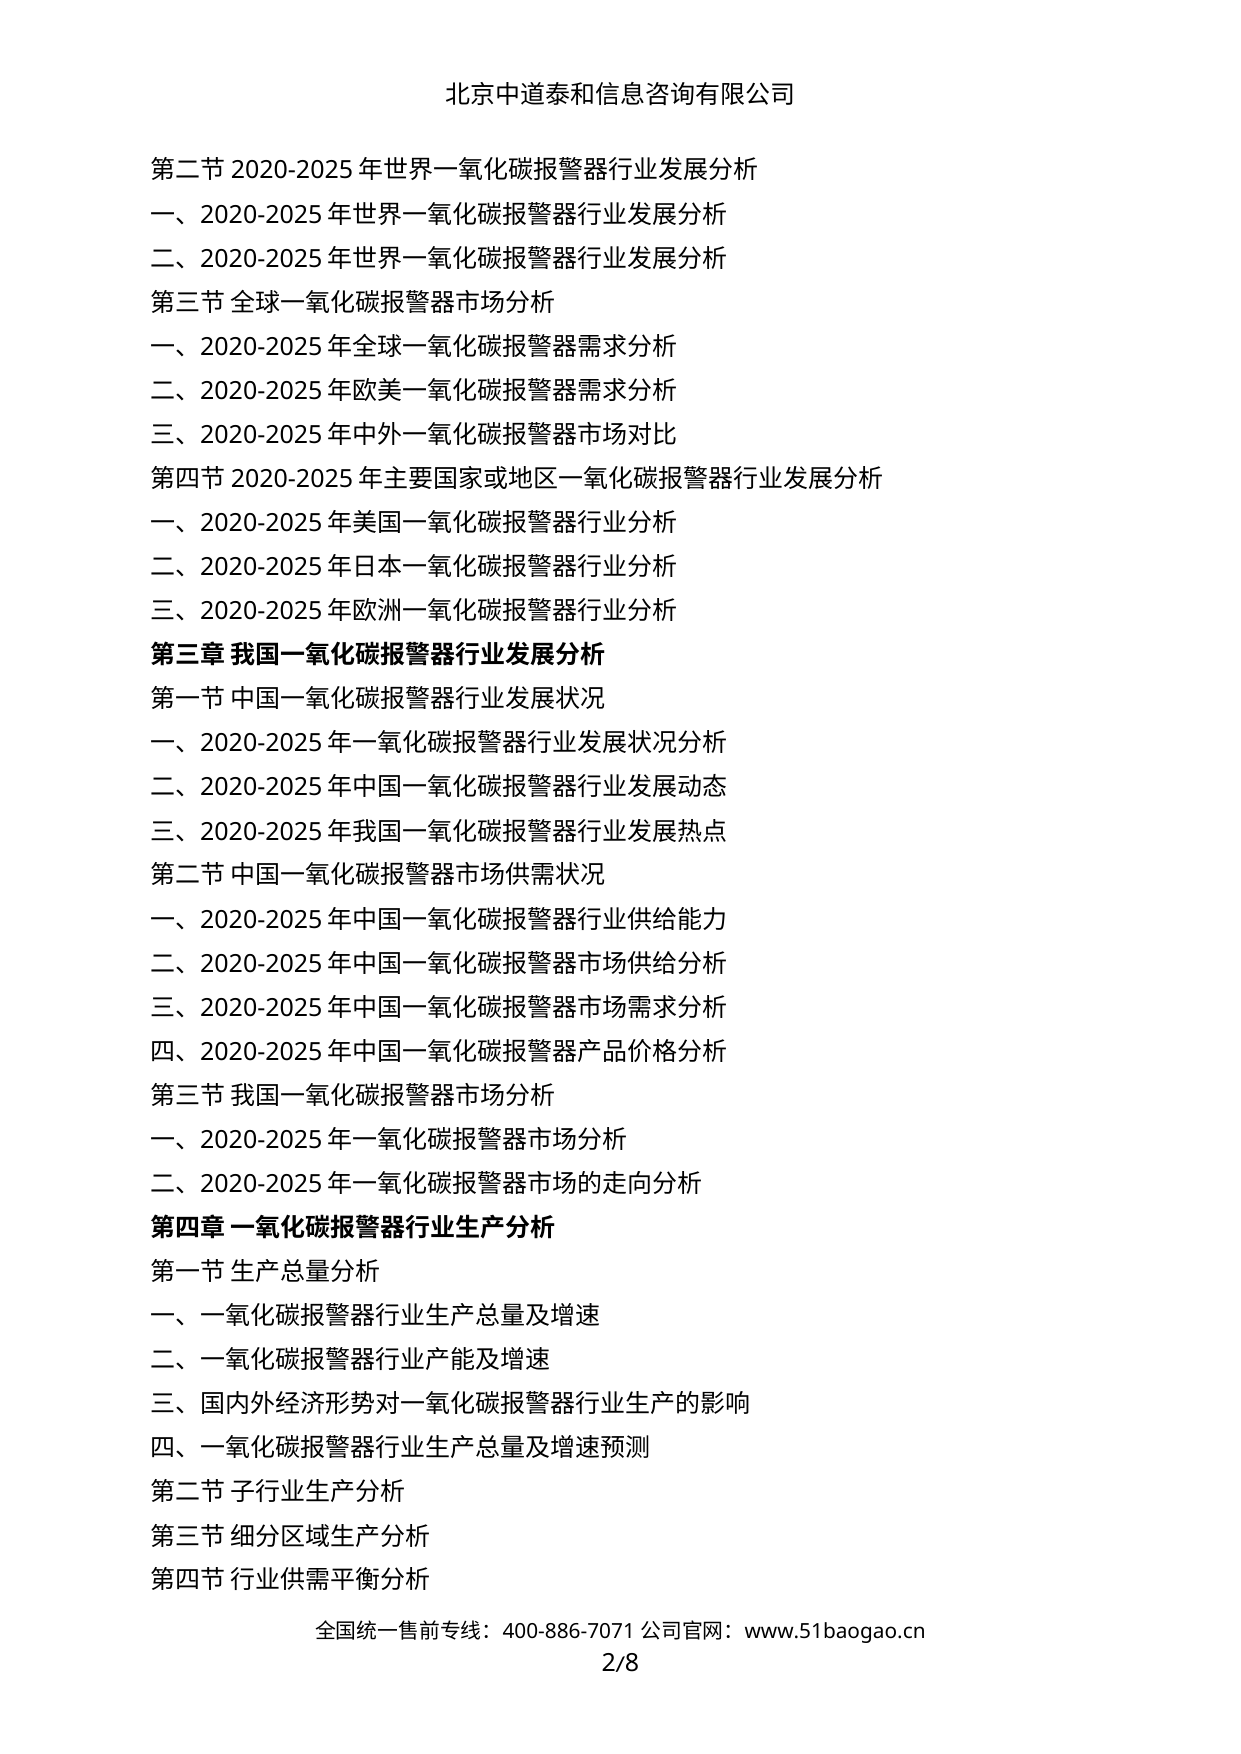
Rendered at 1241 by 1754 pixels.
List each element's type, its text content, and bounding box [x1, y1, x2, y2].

text 二、2020-2025年日本一氧化碳报警器行业分析 [150, 547, 1090, 583]
text 二、一氧化碳报警器行业产能及增速 [150, 1340, 1090, 1376]
text 第四节 行业供需平衡分析 [150, 1560, 1090, 1596]
text 第三章 我国一氧化碳报警器行业发展分析 [150, 635, 1090, 671]
text 三、2020-2025年中国一氧化碳报警器市场需求分析 [150, 987, 1090, 1023]
text 第二节 子行业生产分析 [150, 1472, 1090, 1508]
text 一、一氧化碳报警器行业生产总量及增速 [150, 1296, 1090, 1332]
text 二、2020-2025年中国一氧化碳报警器市场供给分析 [150, 943, 1090, 979]
text 一、2020-2025年一氧化碳报警器行业发展状况分析 [150, 723, 1090, 759]
text 三、国内外经济形势对一氧化碳报警器行业生产的影响 [150, 1384, 1090, 1420]
text 四、一氧化碳报警器行业生产总量及增速预测 [150, 1428, 1090, 1464]
text 第四章 一氧化碳报警器行业生产分析 [150, 1207, 1090, 1244]
text 第三节 我国一氧化碳报警器市场分析 [150, 1075, 1090, 1112]
text 一、2020-2025年世界一氧化碳报警器行业发展分析 [150, 194, 1090, 230]
text 一、2020-2025年美国一氧化碳报警器行业分析 [150, 502, 1090, 539]
text 第二节 2020-2025年世界一氧化碳报警器行业发展分析 [150, 150, 1090, 186]
text 一、2020-2025年中国一氧化碳报警器行业供给能力 [150, 899, 1090, 935]
text 二、2020-2025年一氧化碳报警器市场的走向分析 [150, 1163, 1090, 1200]
text 二、2020-2025年世界一氧化碳报警器行业发展分析 [150, 238, 1090, 274]
text 第四节 2020-2025年主要国家或地区一氧化碳报警器行业发展分析 [150, 458, 1090, 495]
text 三、2020-2025年中外一氧化碳报警器市场对比 [150, 414, 1090, 451]
text 四、2020-2025年中国一氧化碳报警器产品价格分析 [150, 1031, 1090, 1067]
text 第一节 生产总量分析 [150, 1252, 1090, 1288]
text 第三节 全球一氧化碳报警器市场分析 [150, 282, 1090, 318]
text 第三节 细分区域生产分析 [150, 1516, 1090, 1552]
text 一、2020-2025年一氧化碳报警器市场分析 [150, 1119, 1090, 1156]
text 三、2020-2025年欧洲一氧化碳报警器行业分析 [150, 591, 1090, 627]
text 一、2020-2025年全球一氧化碳报警器需求分析 [150, 326, 1090, 362]
text 二、2020-2025年中国一氧化碳报警器行业发展动态 [150, 767, 1090, 803]
text 第一节 中国一氧化碳报警器行业发展状况 [150, 679, 1090, 715]
text 第二节 中国一氧化碳报警器市场供需状况 [150, 855, 1090, 891]
text 二、2020-2025年欧美一氧化碳报警器需求分析 [150, 370, 1090, 407]
text 三、2020-2025年我国一氧化碳报警器行业发展热点 [150, 811, 1090, 847]
